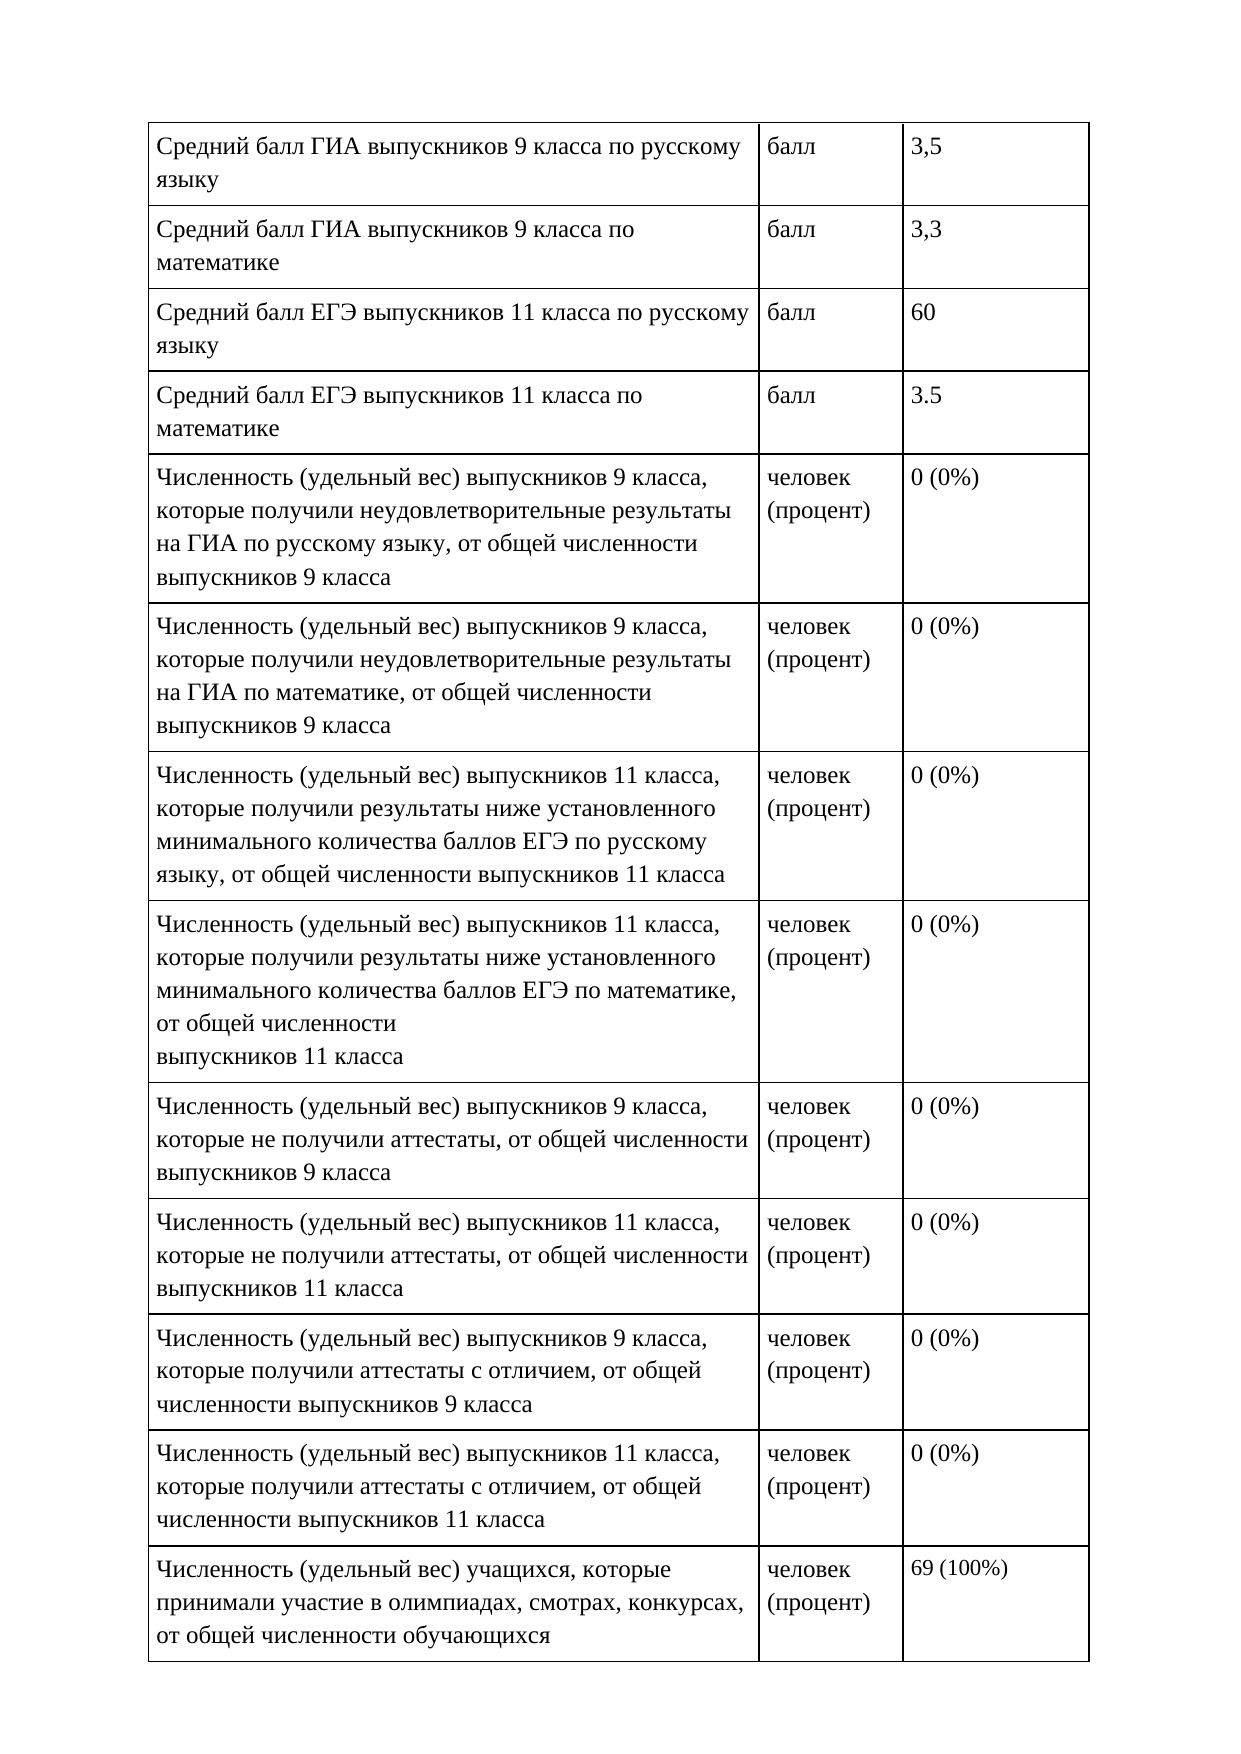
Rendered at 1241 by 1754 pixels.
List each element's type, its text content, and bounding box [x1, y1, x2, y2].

table_cell Численность (удельный вес) выпускников 11 класса, которые получили результаты ниже установленного минимального количества баллов ЕГЭ по математике, от общей численности выпускников 11 класса [149, 901, 758, 1082]
table_cell 0 (0%) [904, 1431, 1088, 1545]
table_cell человек (процент) [760, 1083, 902, 1197]
table_cell человек (процент) [760, 1547, 902, 1661]
table_cell Средний балл ГИА выпускников 9 класса по математике [149, 206, 758, 287]
table_cell человек (процент) [760, 1315, 902, 1429]
table_cell 0 (0%) [904, 1199, 1088, 1313]
table_cell 0 (0%) [904, 1083, 1088, 1197]
table_cell человек (процент) [760, 1199, 902, 1313]
table_cell Средний балл ЕГЭ выпускников 11 класса по русскому языку [149, 289, 758, 370]
table_cell Численность (удельный вес) учащихся, которые принимали участие в олимпиадах, смотрах, конкурсах, от общей численности обучающихся [149, 1547, 758, 1661]
table_cell Численность (удельный вес) выпускников 9 класса, которые не получили аттестаты, от общей численности выпускников 9 класса [149, 1083, 758, 1197]
table_cell 3.5 [904, 372, 1088, 453]
table_cell 3,3 [904, 206, 1088, 287]
table_cell Средний балл ГИА выпускников 9 класса по русскому языку [149, 123, 759, 205]
table_cell человек (процент) [760, 1431, 902, 1545]
table_cell 0 (0%) [904, 752, 1088, 900]
table_cell Средний балл ЕГЭ выпускников 11 класса по математике [149, 372, 758, 453]
table_cell балл [760, 123, 903, 205]
table_cell 0 (0%) [904, 901, 1088, 1082]
table_cell балл [760, 289, 902, 370]
table_cell человек (процент) [760, 455, 902, 602]
table_cell Численность (удельный вес) выпускников 11 класса, которые получили результаты ниже установленного минимального количества баллов ЕГЭ по русскому языку, от общей численности выпускников 11 класса [149, 752, 758, 900]
table_cell человек (процент) [760, 901, 902, 1082]
table_cell 0 (0%) [904, 604, 1088, 751]
table_cell человек (процент) [760, 752, 902, 900]
table_cell 60 [904, 289, 1088, 370]
table_cell 69 (100%) [904, 1547, 1088, 1661]
table_cell человек (процент) [760, 604, 902, 751]
table_cell Численность (удельный вес) выпускников 9 класса, которые получили аттестаты с отличием, от общей численности выпускников 9 класса [149, 1315, 758, 1429]
table_cell 3,5 [904, 123, 1088, 205]
table_cell Численность (удельный вес) выпускников 11 класса, которые не получили аттестаты, от общей численности выпускников 11 класса [149, 1199, 758, 1313]
table_cell Численность (удельный вес) выпускников 9 класса, которые получили неудовлетворительные результаты на ГИА по математике, от общей численности выпускников 9 класса [149, 604, 758, 751]
table_cell Численность (удельный вес) выпускников 11 класса, которые получили аттестаты с отличием, от общей численности выпускников 11 класса [149, 1431, 758, 1545]
table_cell 0 (0%) [904, 1315, 1088, 1429]
table_cell балл [760, 206, 902, 287]
table_cell балл [760, 372, 902, 453]
table_cell Численность (удельный вес) выпускников 9 класса, которые получили неудовлетворительные результаты на ГИА по русскому языку, от общей численности выпускников 9 класса [149, 455, 758, 602]
table_cell 0 (0%) [904, 455, 1088, 602]
